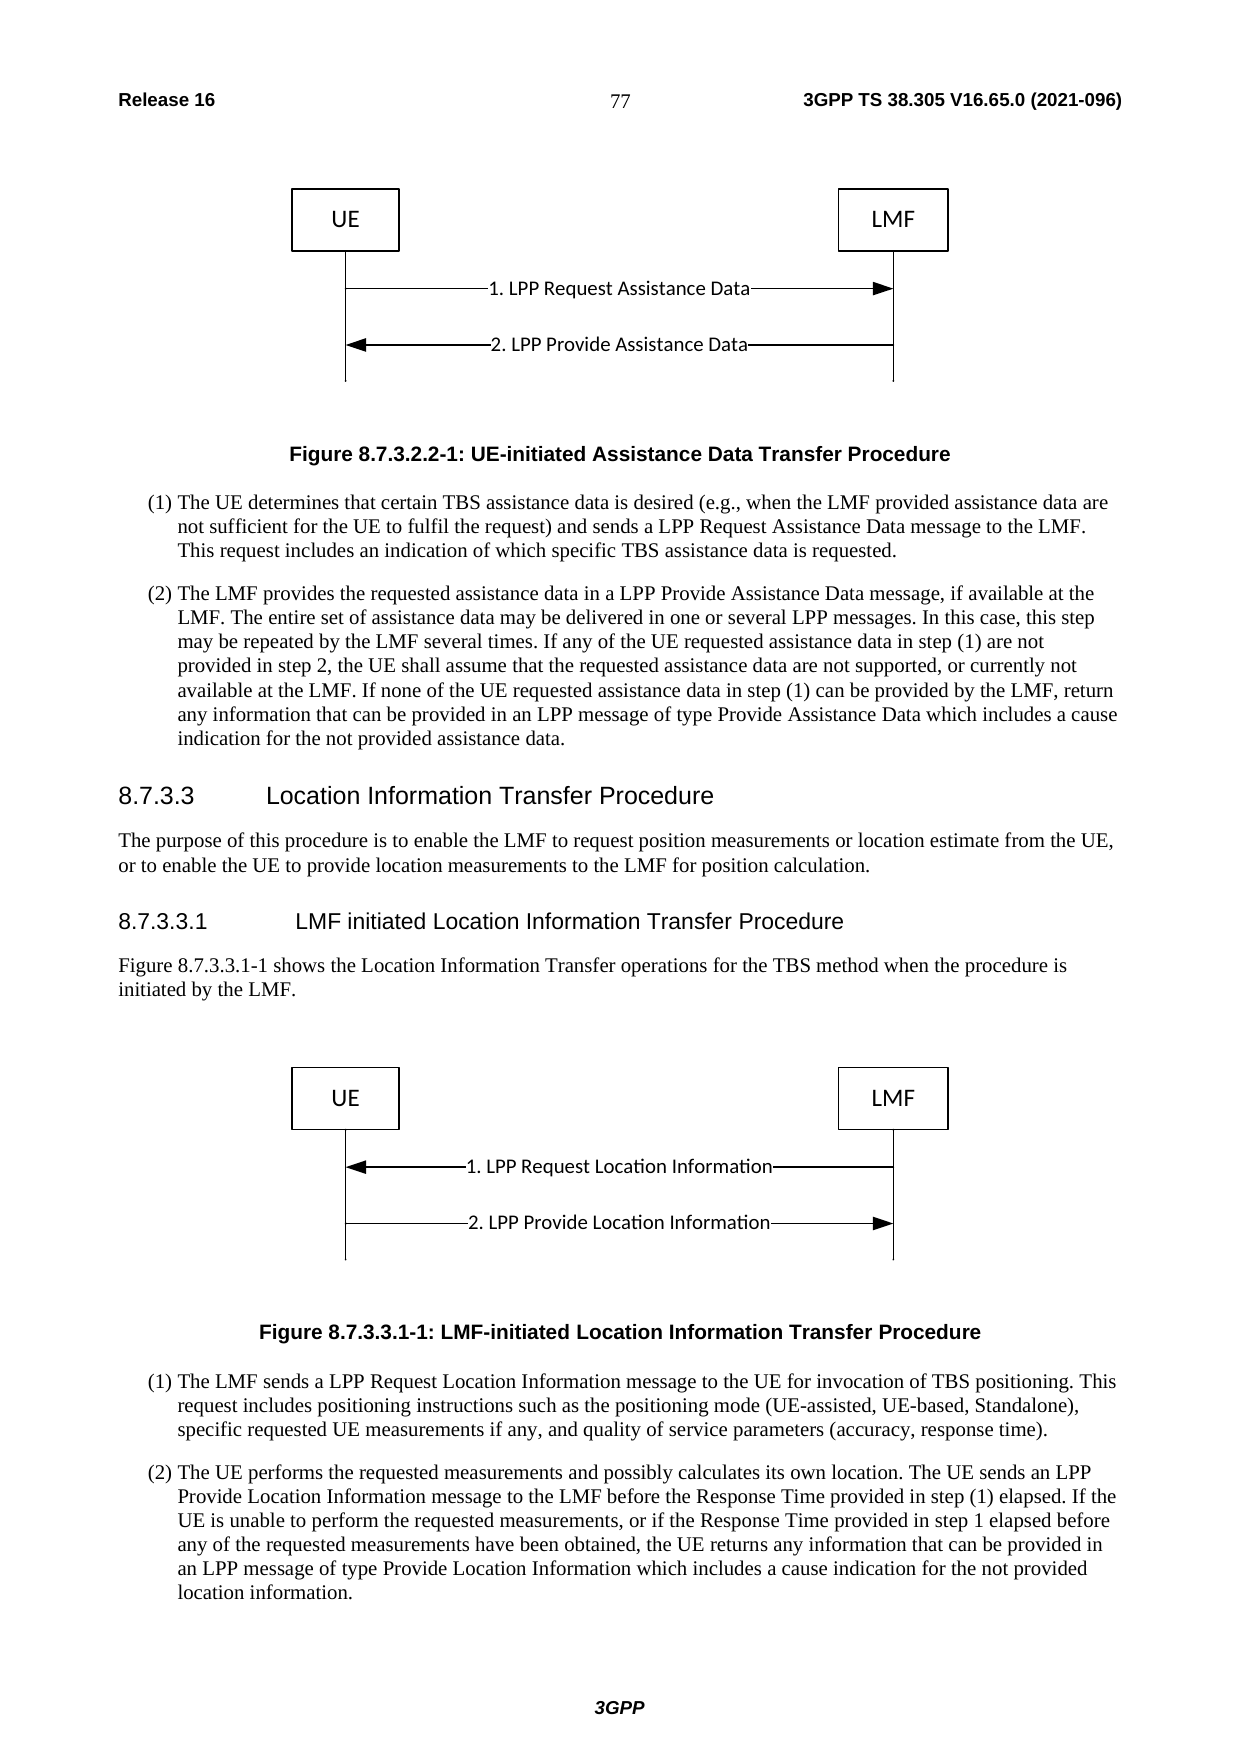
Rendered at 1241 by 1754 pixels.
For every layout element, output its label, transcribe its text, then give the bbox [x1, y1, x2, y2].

text Figure 8.7.3.2.2-1: UE-initiated Assistance Data Transfer Procedure [118, 441, 1122, 465]
subtitle 8.7.3.3.1 LMF initiated Location Information Transfer Procedure [118, 908, 1122, 934]
subtitle 8.7.3.3 Location Information Transfer Procedure [118, 781, 1122, 810]
text (1) The UE determines that certain TBS assistance data is desired (e.g., when the LMF provided assistance data are not sufficient for the UE to fulfil the request) and sends a LPP Request Assistance Data message to the LMF. This request includes an indication of which specific TBS assistance data is requested. [148, 490, 1122, 562]
text Figure 8.7.3.3.1-1: LMF-initiated Location Information Transfer Procedure [118, 1320, 1122, 1344]
text The purpose of this procedure is to enable the LMF to request position measurements or location estimate from the UE, or to enable the UE to provide location measurements to the LMF for position calculation. [118, 828, 1122, 877]
text (1) The LMF sends a LPP Request Location Information message to the UE for invocation of TBS positioning. This request includes positioning instructions such as the positioning mode (UE-assisted, UE-based, Standalone), specific requested UE measurements if any, and quality of service parameters (accuracy, response time). [148, 1369, 1122, 1441]
text (2) The LMF provides the requested assistance data in a LPP Provide Assistance Data message, if available at the LMF. The entire set of assistance data may be delivered in one or several LPP messages. In this case, this step may be repeated by the LMF several times. If any of the UE requested assistance data in step (1) are not provided in step 2, the UE shall assume that the requested assistance data are not supported, or currently not available at the LMF. If none of the UE requested assistance data in step (1) can be provided by the LMF, return any information that can be provided in an LPP message of type Provide Assistance Data which includes a cause indication for the not provided assistance data. [148, 581, 1122, 750]
text (2) The UE performs the requested measurements and possibly calculates its own location. The UE sends an LPP Provide Location Information message to the LMF before the Response Time provided in step (1) elapsed. If the UE is unable to perform the requested measurements, or if the Response Time provided in step 1 elapsed before any of the requested measurements have been obtained, the UE returns any information that can be provided in an LPP message of type Provide Location Information which includes a cause indication for the not provided location information. [148, 1460, 1122, 1604]
text Figure 8.7.3.3.1-1 shows the Location Information Transfer operations for the TBS method when the procedure is initiated by the LMF. [118, 953, 1122, 1001]
